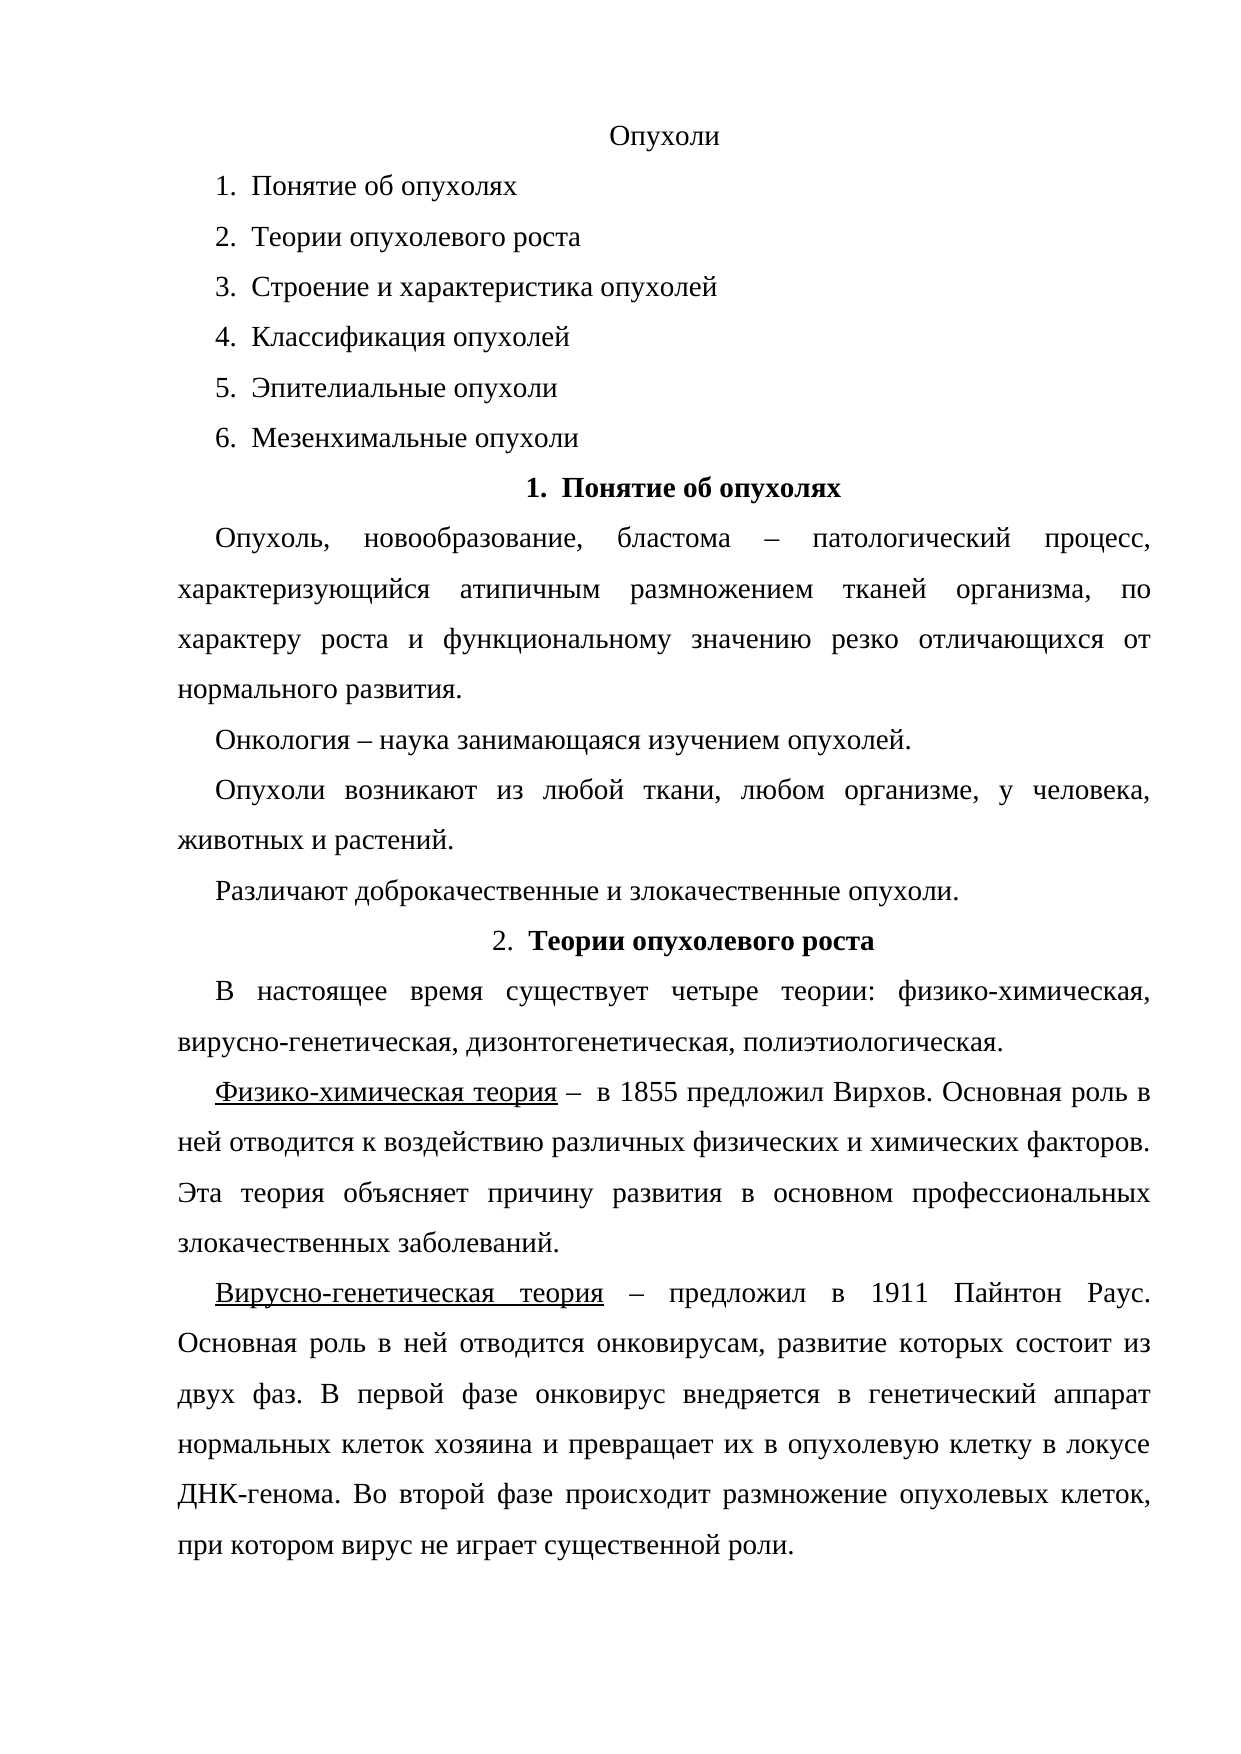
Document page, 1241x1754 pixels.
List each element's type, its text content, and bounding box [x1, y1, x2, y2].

list Эпителиальные опухоли [177, 370, 1152, 403]
list Классификация опухолей [177, 319, 1152, 353]
list Опухоли возникают из любой ткани, любом организме, у человека, животных и растений. [177, 772, 1152, 856]
list Физико-химическая теория – в 1855 предложил Вирхов. Основная роль в ней отводится к воздействию различных физических и химических факторов. Эта теория объясняет причину развития в основном профессиональных злокачественных заболеваний. [177, 1074, 1152, 1258]
list Теории опухолевого роста [177, 219, 1152, 252]
list Вирусно-генетическая теория – предложил в 1911 Пайнтон Раус. Основная роль в ней отводится онковирусам, развитие которых состоит из двух фаз. В первой фазе онковирус внедряется в генетический аппарат нормальных клеток хозяина и превращает их в опухолевую клетку в локусе ДНК-генома. Во второй фазе происходит размножение опухолевых клеток, при котором вирус не играет существенной роли. [177, 1275, 1152, 1560]
list Мезенхимальные опухоли [177, 420, 1152, 453]
list Строение и характеристика опухолей [177, 269, 1152, 303]
list Различают доброкачественные и злокачественные опухоли. [177, 873, 1152, 906]
list Теории опухолевого роста [177, 923, 1152, 957]
list В настоящее время существует четыре теории: физико-химическая, вирусно-генетическая, дизонтогенетическая, полиэтиологическая. [177, 973, 1152, 1057]
list Онкология – наука занимающаяся изучением опухолей. [177, 722, 1152, 755]
text Опухоли [177, 118, 1152, 152]
list Опухоль, новообразование, бластома – патологический процесс, характеризующийся атипичным размножением тканей организма, по характеру роста и функциональному значению резко отличающихся от нормального развития. [177, 521, 1152, 705]
list Понятие об опухолях [177, 168, 1152, 202]
list Понятие об опухолях [177, 470, 1152, 504]
